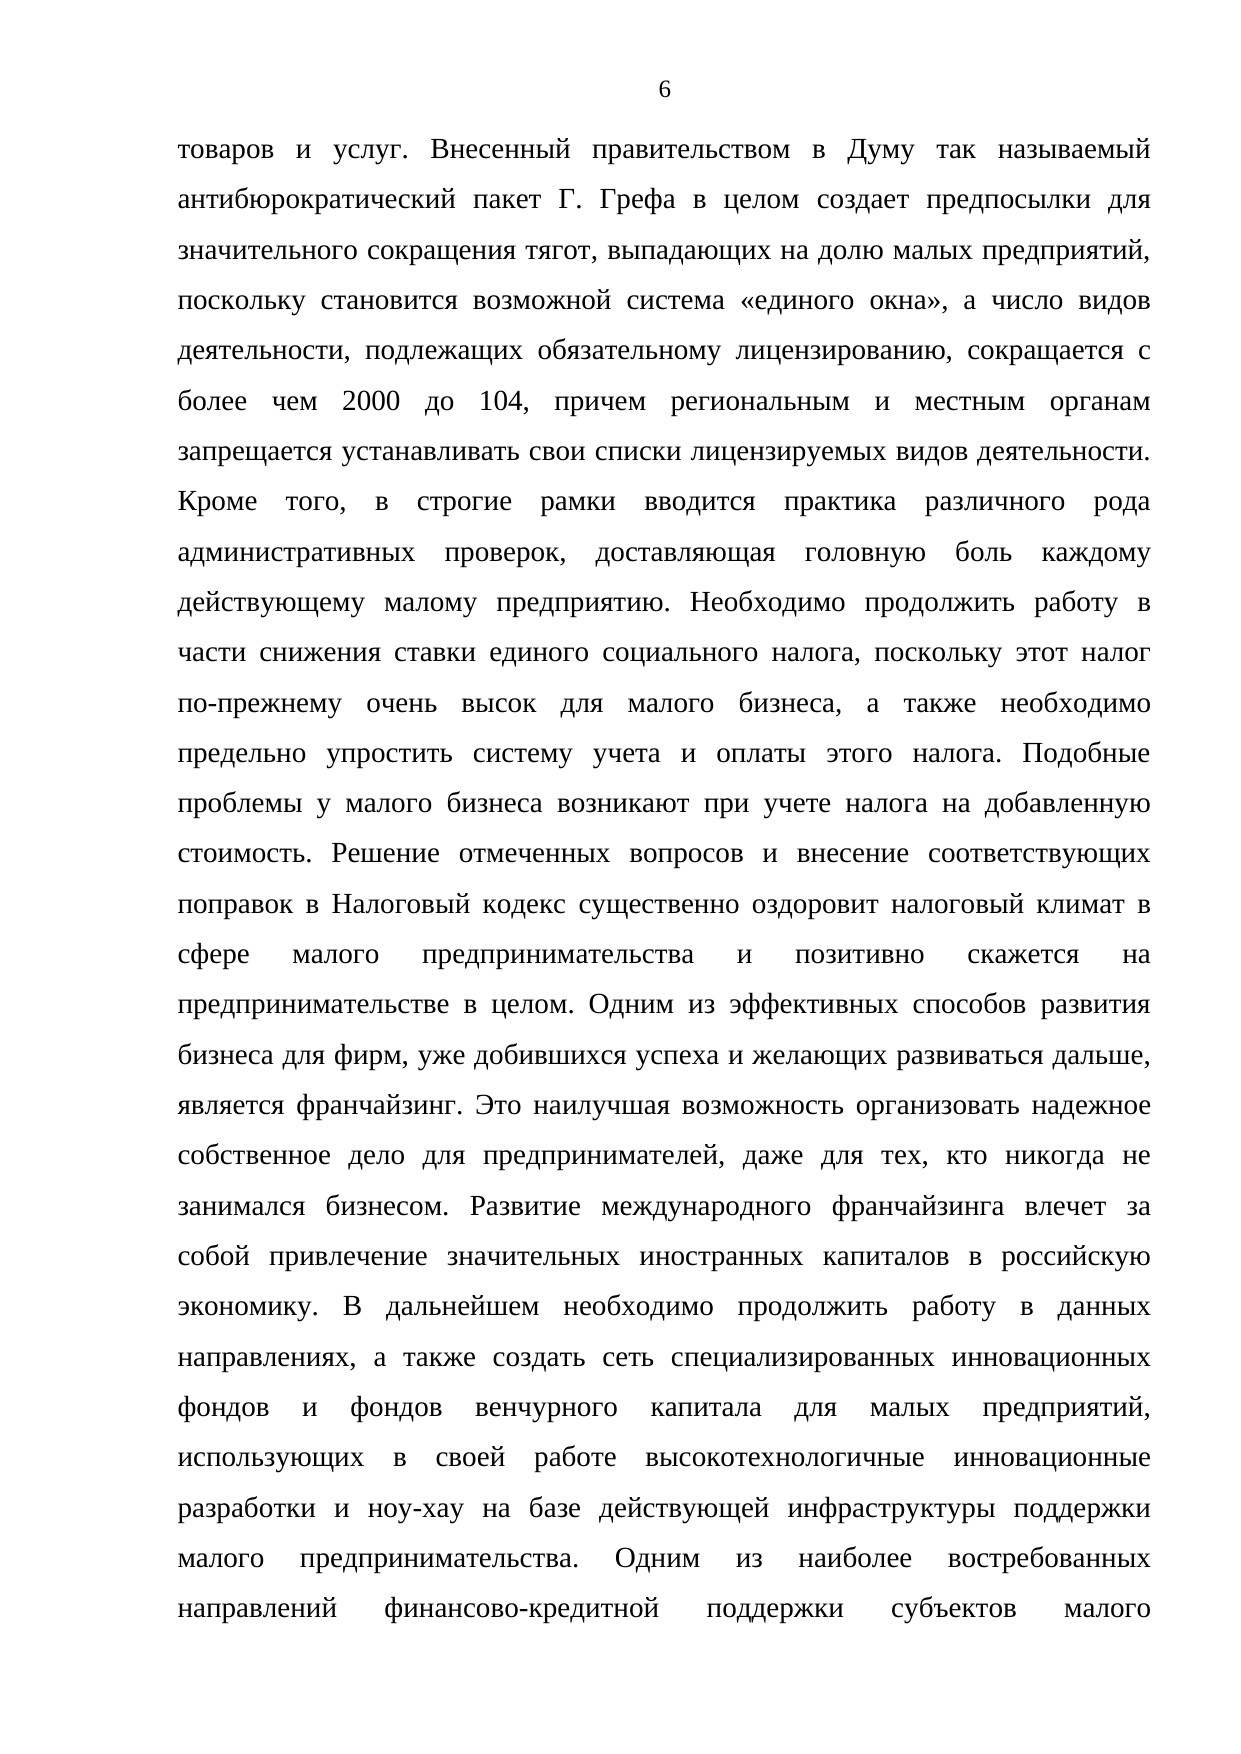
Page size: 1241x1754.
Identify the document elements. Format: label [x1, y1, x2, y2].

text [177, 131, 1152, 1624]
